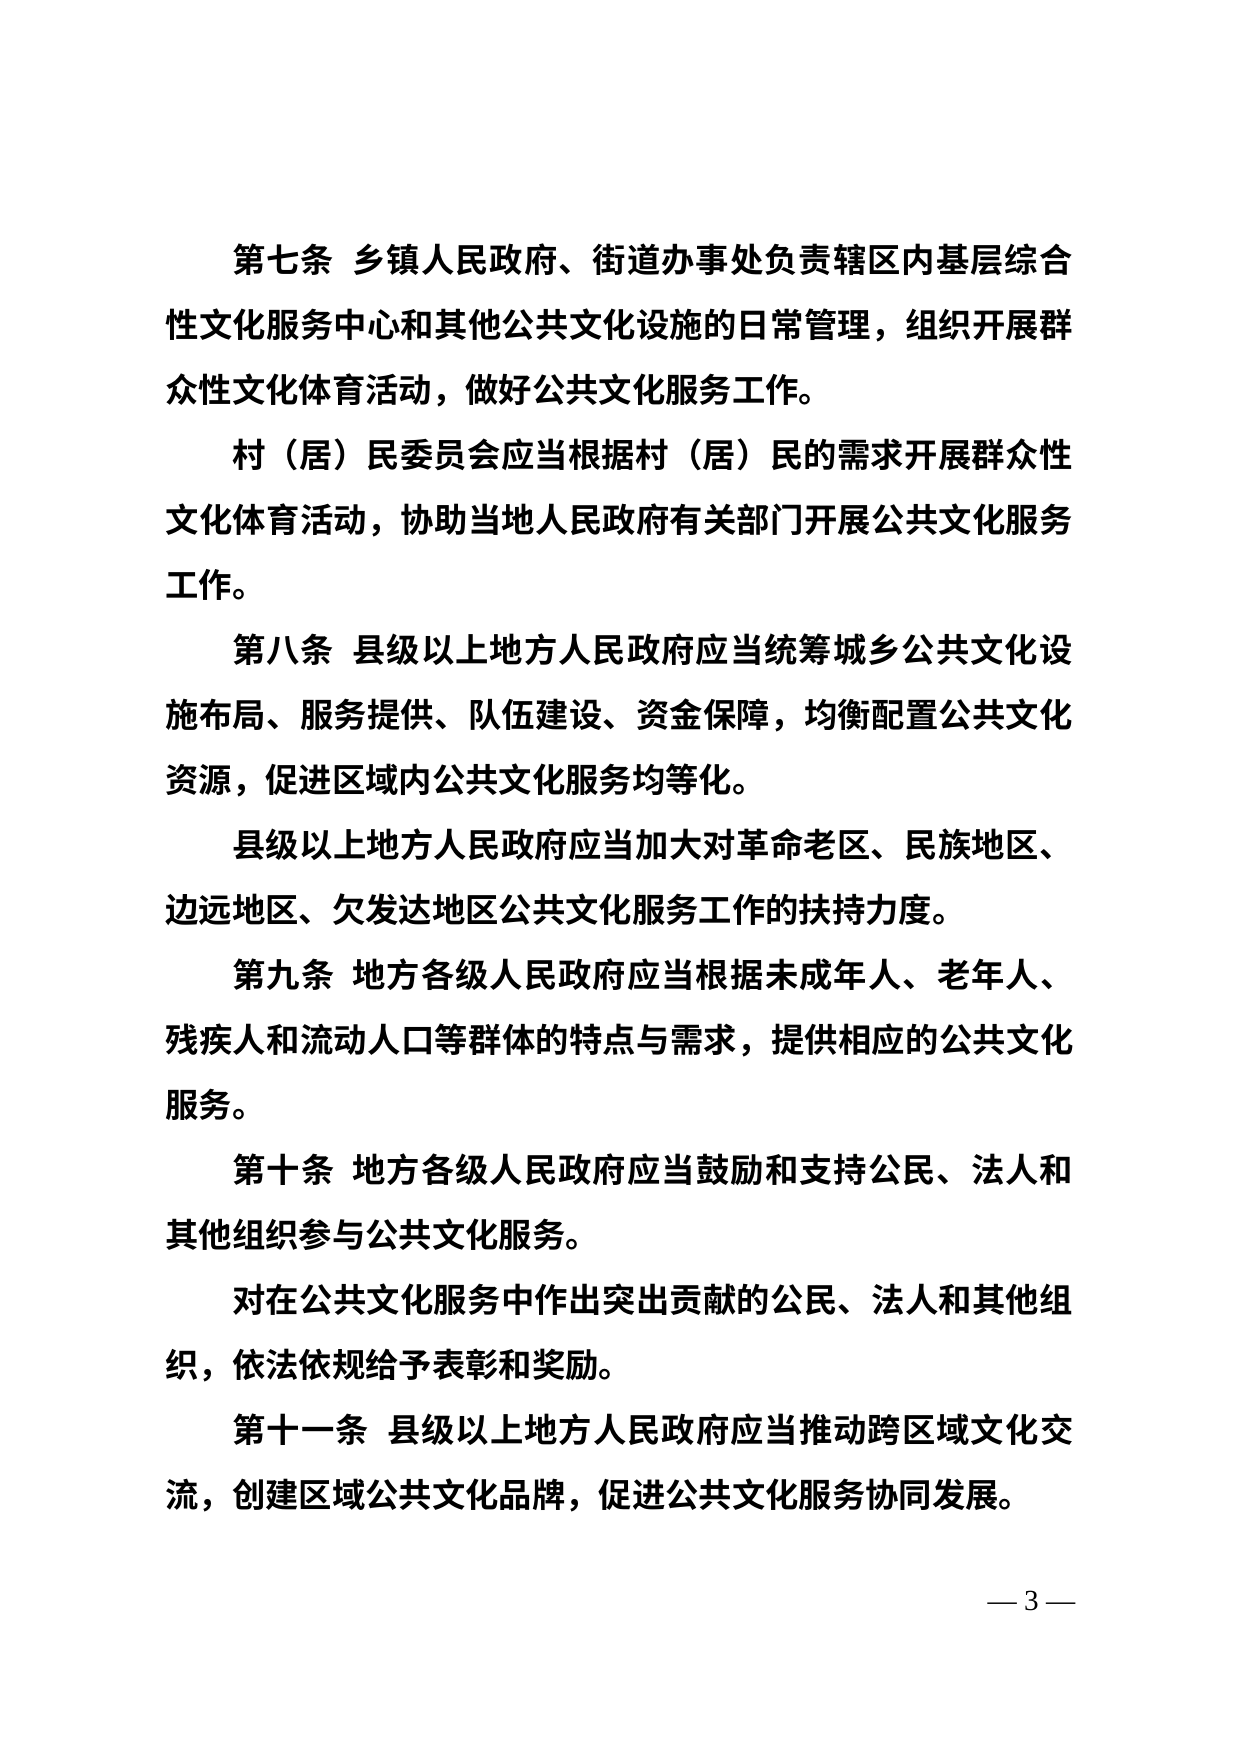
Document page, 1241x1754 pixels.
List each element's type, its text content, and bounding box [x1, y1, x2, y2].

text 村（居）民委员会应当根据村（居）民的需求开展群众性文化体育活动，协助当地人民政府有关部门开展公共文化服务工作。 [165, 421, 1075, 616]
text 第七条 乡镇人民政府、街道办事处负责辖区内基层综合性文化服务中心和其他公共文化设施的日常管理，组织开展群众性文化体育活动，做好公共文化服务工作。 [165, 226, 1075, 421]
text 第十一条 县级以上地方人民政府应当推动跨区域文化交流，创建区域公共文化品牌，促进公共文化服务协同发展。 [165, 1396, 1075, 1526]
text 县级以上地方人民政府应当加大对革命老区、民族地区、边远地区、欠发达地区公共文化服务工作的扶持力度。 [165, 811, 1075, 941]
text 第九条 地方各级人民政府应当根据未成年人、老年人、残疾人和流动人口等群体的特点与需求，提供相应的公共文化服务。 [165, 941, 1075, 1136]
text 第十条 地方各级人民政府应当鼓励和支持公民、法人和其他组织参与公共文化服务。 [165, 1136, 1075, 1266]
text 第八条 县级以上地方人民政府应当统筹城乡公共文化设施布局、服务提供、队伍建设、资金保障，均衡配置公共文化资源，促进区域内公共文化服务均等化。 [165, 616, 1075, 811]
text 对在公共文化服务中作出突出贡献的公民、法人和其他组织，依法依规给予表彰和奖励。 [165, 1266, 1075, 1396]
